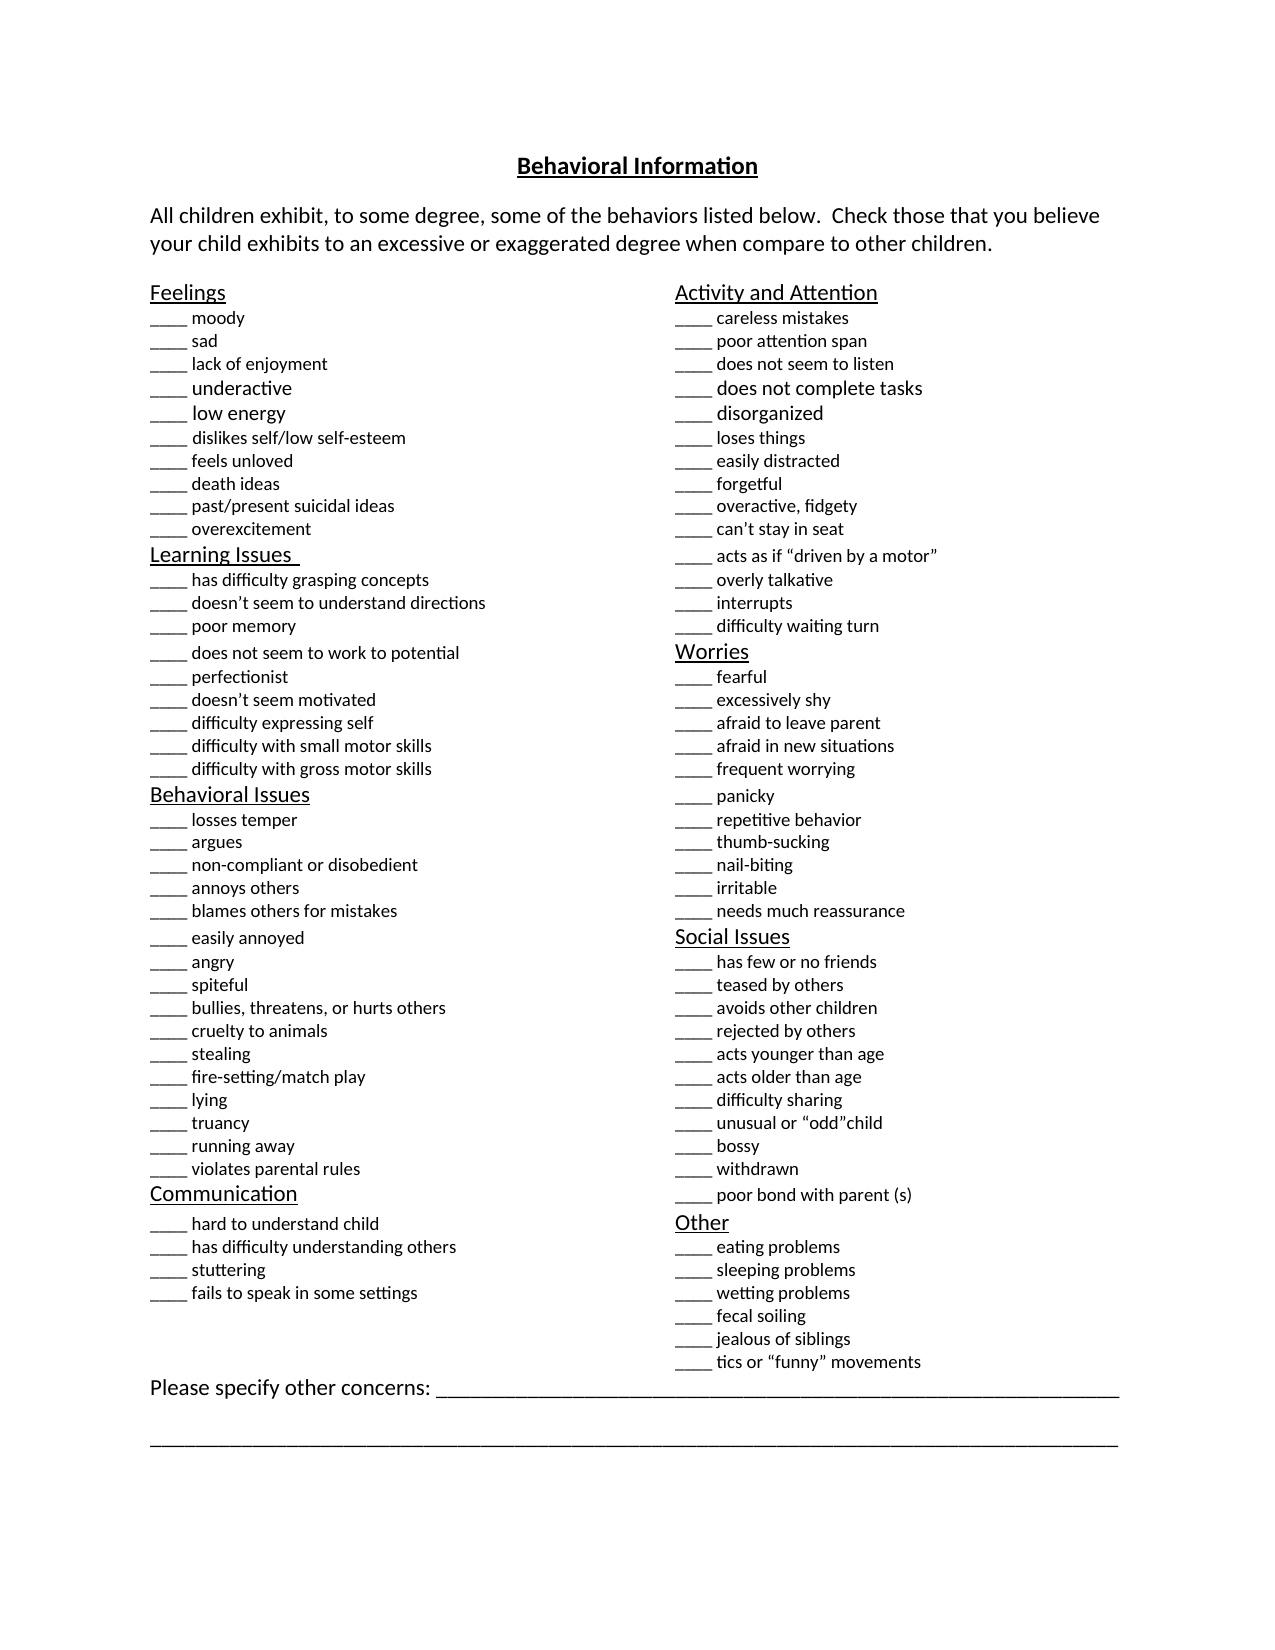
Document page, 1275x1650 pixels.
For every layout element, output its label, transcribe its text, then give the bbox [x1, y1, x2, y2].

text ____ difficulty with gross motor skills ____ frequent worrying [150, 757, 1125, 780]
text ____ fire-setting/match play ____ acts older than age [150, 1065, 1125, 1088]
text ____ does not seem to work to potential Worries [150, 637, 1125, 665]
text ____ overexcitement ____ can’t stay in seat [150, 517, 1125, 540]
text _____________________________________________________________________________________ [150, 1422, 1125, 1450]
text ____ blames others for mistakes ____ needs much reassurance [150, 899, 1125, 922]
text ____ doesn’t seem motivated ____ excessively shy [150, 688, 1125, 711]
text ____ underactive ____ does not complete tasks [150, 375, 1125, 400]
text ____ violates parental rules ____ withdrawn [150, 1157, 1125, 1179]
text ____ sad ____ poor attention span [150, 329, 1125, 352]
text All children exhibit, to some degree, some of the behaviors listed below. Check those that you believe your child exhibits to an excessive or exaggerated degree when compare to other children. [150, 201, 1125, 257]
text ____ non-compliant or disobedient ____ nail-biting [150, 854, 1125, 877]
text Please specify other concerns: ____________________________________________________________ [150, 1373, 1125, 1401]
text ____ fails to speak in some settings ____ wetting problems [150, 1281, 1125, 1304]
text ____ truancy ____ unusual or “odd”child [150, 1111, 1125, 1134]
text ____ jealous of siblings [150, 1327, 1125, 1350]
text ____ difficulty with small motor skills ____ afraid in new situations [150, 734, 1125, 757]
text ____ fecal soiling [150, 1304, 1125, 1327]
text Feelings Activity and Attention [150, 278, 1125, 306]
text Learning Issues ____ acts as if “driven by a motor” [150, 540, 1125, 568]
text ____ death ideas ____ forgetful [150, 472, 1125, 494]
text ____ dislikes self/low self-esteem ____ loses things [150, 426, 1125, 449]
text ____ moody ____ careless mistakes [150, 306, 1125, 329]
text ____ annoys others ____ irritable [150, 877, 1125, 899]
text ____ tics or “funny” movements [150, 1350, 1125, 1373]
text ____ running away ____ bossy [150, 1134, 1125, 1157]
text ____ spiteful ____ teased by others [150, 973, 1125, 996]
text ____ difficulty expressing self ____ afraid to leave parent [150, 711, 1125, 734]
text ____ stuttering ____ sleeping problems [150, 1258, 1125, 1281]
text ____ angry ____ has few or no friends [150, 950, 1125, 973]
text ____ easily annoyed Social Issues [150, 922, 1125, 950]
text ____ past/present suicidal ideas ____ overactive, fidgety [150, 494, 1125, 517]
text ____ has difficulty understanding others ____ eating problems [150, 1236, 1125, 1258]
text Behavioral Information [150, 150, 1125, 181]
text ____ stealing ____ acts younger than age [150, 1042, 1125, 1065]
text ____ losses temper ____ repetitive behavior [150, 808, 1125, 831]
text ____ lying ____ difficulty sharing [150, 1088, 1125, 1111]
text ____ bullies, threatens, or hurts others ____ avoids other children [150, 996, 1125, 1019]
text Communication ____ poor bond with parent (s) [150, 1179, 1125, 1208]
text ____ doesn’t seem to understand directions ____ interrupts [150, 591, 1125, 614]
text Behavioral Issues ____ panicky [150, 780, 1125, 808]
text ____ poor memory ____ difficulty waiting turn [150, 614, 1125, 637]
text ____ low energy ____ disorganized [150, 400, 1125, 426]
text ____ has difficulty grasping concepts ____ overly talkative [150, 568, 1125, 591]
text ____ hard to understand child Other [150, 1208, 1125, 1236]
text ____ feels unloved ____ easily distracted [150, 449, 1125, 472]
text ____ cruelty to animals ____ rejected by others [150, 1019, 1125, 1042]
text ____ lack of enjoyment ____ does not seem to listen [150, 352, 1125, 375]
text ____ argues ____ thumb-sucking [150, 831, 1125, 854]
text ____ perfectionist ____ fearful [150, 665, 1125, 688]
